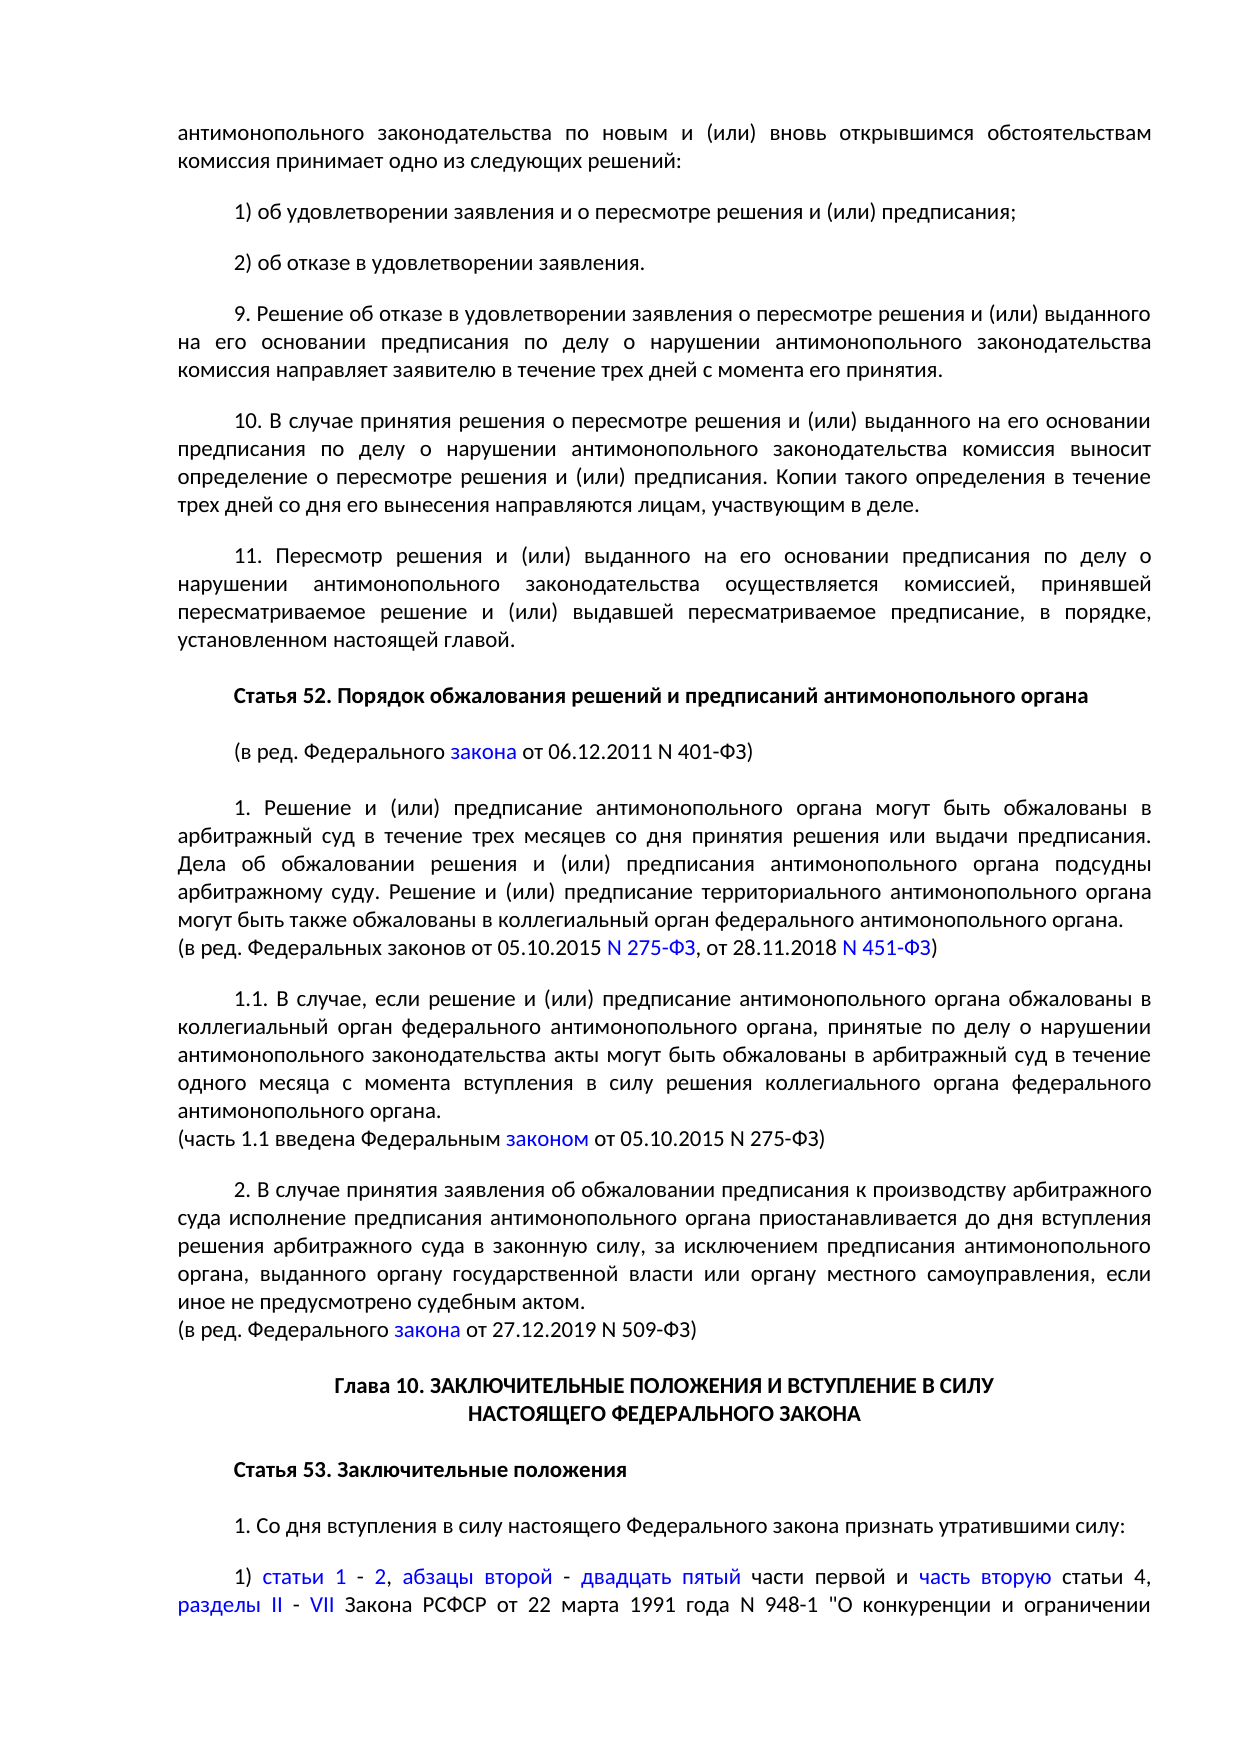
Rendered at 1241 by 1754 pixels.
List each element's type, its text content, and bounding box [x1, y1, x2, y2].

text (часть 1.1 введена Федеральным законом от 05.10.2015 N 275-ФЗ) [177, 1124, 1152, 1152]
title Глава 10. ЗАКЛЮЧИТЕЛЬНЫЕ ПОЛОЖЕНИЯ И ВСТУПЛЕНИЕ В СИЛУ [177, 1371, 1152, 1399]
text (в ред. Федерального закона от 06.12.2011 N 401-ФЗ) [177, 737, 1152, 765]
text 1. Решение и (или) предписание антимонопольного органа могут быть обжалованы в арбитражный суд в течение трех месяцев со дня принятия решения или выдачи предписания. Дела об обжаловании решения и (или) предписания антимонопольного органа подсудны арбитражному суду. Решение и (или) предписание территориального антимонопольного органа могут быть также обжалованы в коллегиальный орган федерального антимонопольного органа. [177, 793, 1152, 933]
title Статья 52. Порядок обжалования решений и предписаний антимонопольного органа [177, 681, 1152, 709]
text (в ред. Федерального закона от 27.12.2019 N 509-ФЗ) [177, 1315, 1152, 1343]
text 1.1. В случае, если решение и (или) предписание антимонопольного органа обжалованы в коллегиальный орган федерального антимонопольного органа, принятые по делу о нарушении антимонопольного законодательства акты могут быть обжалованы в арбитражный суд в течение одного месяца с момента вступления в силу решения коллегиального органа федерального антимонопольного органа. [177, 984, 1152, 1124]
title НАСТОЯЩЕГО ФЕДЕРАЛЬНОГО ЗАКОНА [177, 1399, 1152, 1427]
text 2. В случае принятия заявления об обжаловании предписания к производству арбитражного суда исполнение предписания антимонопольного органа приостанавливается до дня вступления решения арбитражного суда в законную силу, за исключением предписания антимонопольного органа, выданного органу государственной власти или органу местного самоуправления, если иное не предусмотрено судебным актом. [177, 1175, 1152, 1315]
text 11. Пересмотр решения и (или) выданного на его основании предписания по делу о нарушении антимонопольного законодательства осуществляется комиссией, принявшей пересматриваемое решение и (или) выдавшей пересматриваемое предписание, в порядке, установленном настоящей главой. [177, 541, 1152, 653]
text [177, 1562, 1152, 1618]
text (в ред. Федеральных законов от 05.10.2015 N 275-ФЗ, от 28.11.2018 N 451-ФЗ) [177, 933, 1152, 961]
title Статья 53. Заключительные положения [177, 1455, 1152, 1483]
text 2) об отказе в удовлетворении заявления. [177, 248, 1152, 276]
text 10. В случае принятия решения о пересмотре решения и (или) выданного на его основании предписания по делу о нарушении антимонопольного законодательства комиссия выносит определение о пересмотре решения и (или) предписания. Копии такого определения в течение трех дней со дня его вынесения направляются лицам, участвующим в деле. [177, 406, 1152, 518]
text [177, 118, 1152, 174]
text 9. Решение об отказе в удовлетворении заявления о пересмотре решения и (или) выданного на его основании предписания по делу о нарушении антимонопольного законодательства комиссия направляет заявителю в течение трех дней с момента его принятия. [177, 299, 1152, 383]
text 1) об удовлетворении заявления и о пересмотре решения и (или) предписания; [177, 197, 1152, 225]
text 1. Со дня вступления в силу настоящего Федерального закона признать утратившими силу: [177, 1511, 1152, 1539]
